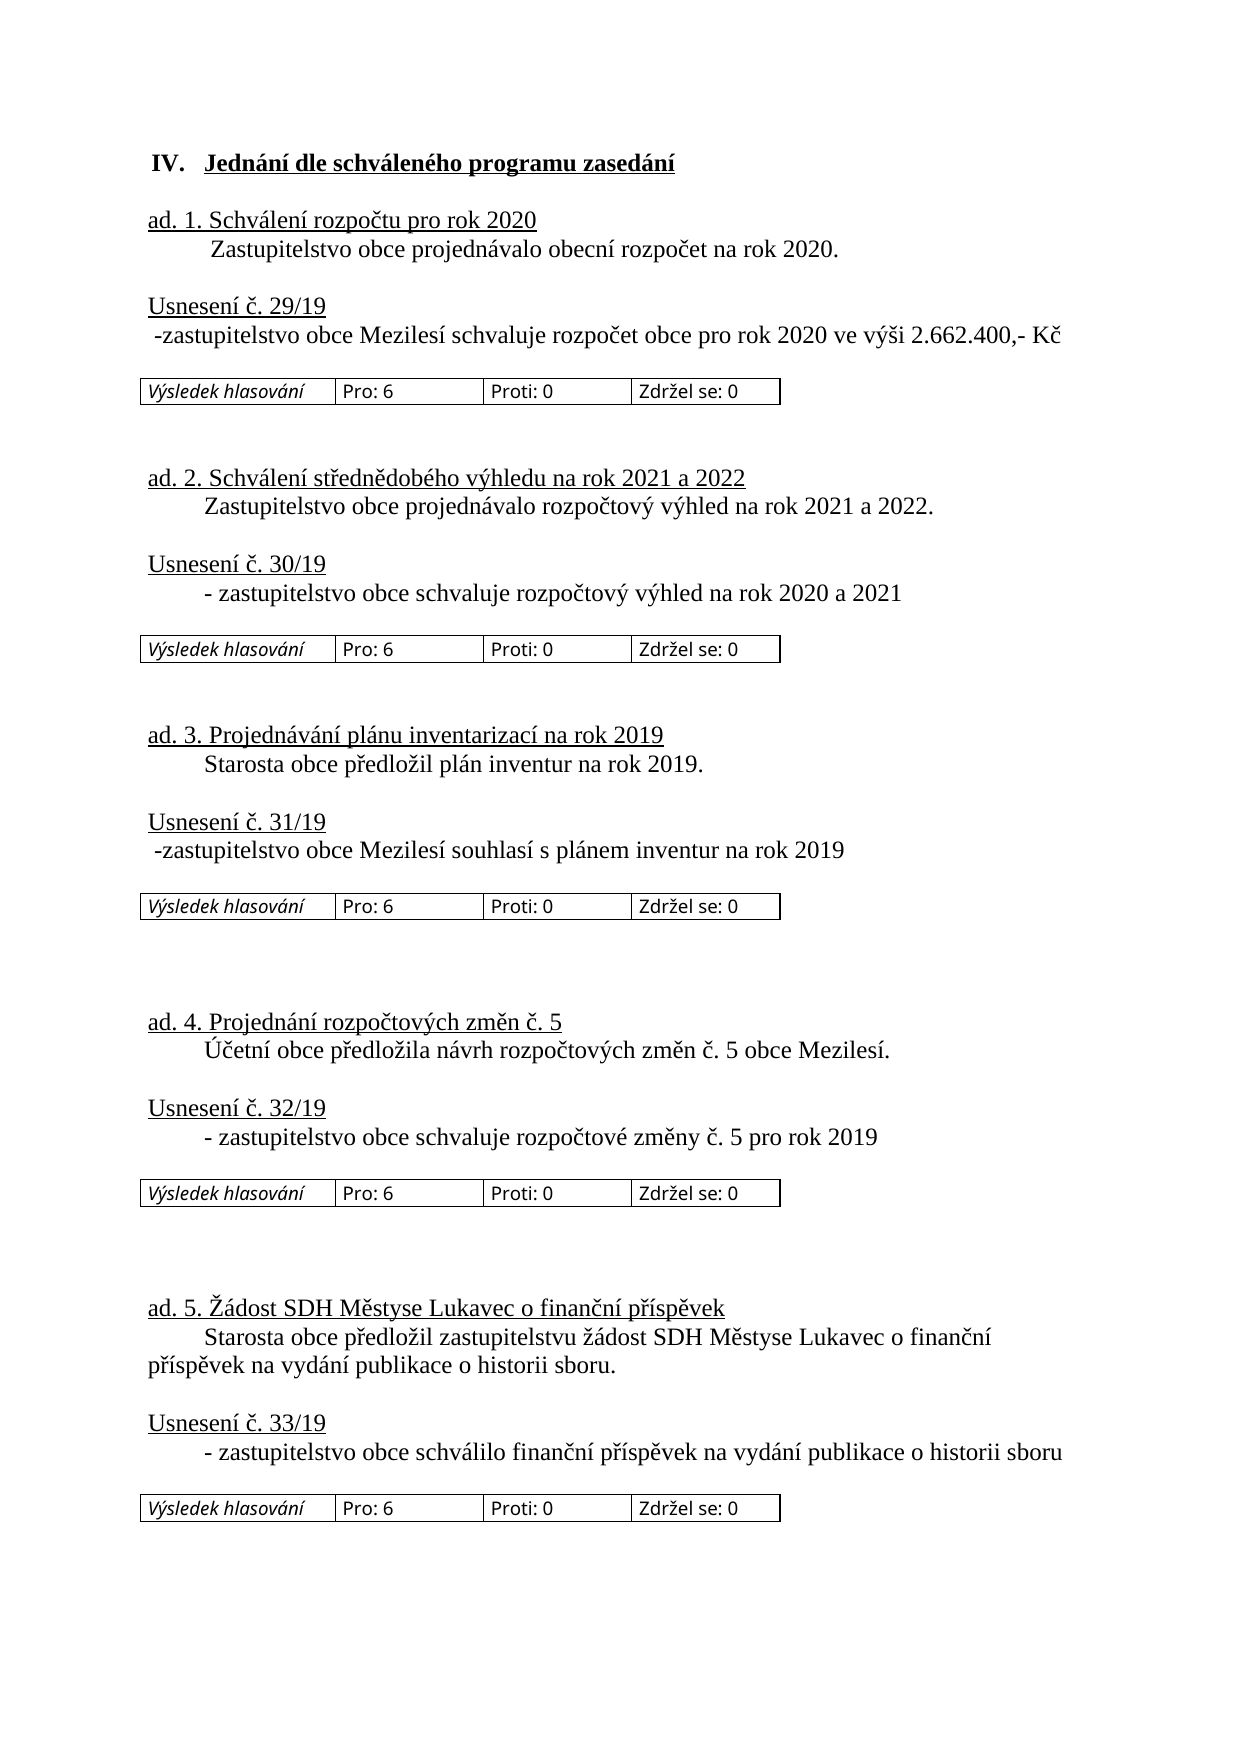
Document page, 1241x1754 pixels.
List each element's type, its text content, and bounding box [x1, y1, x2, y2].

table_header Pro: 6 [336, 1495, 483, 1521]
table_header Výsledek hlasování [141, 1495, 335, 1521]
table_header Proti: 0 [484, 894, 631, 919]
text Usnesení č. 30/19 [148, 549, 1093, 578]
table_header Zdržel se: 0 [632, 636, 779, 662]
table_header Zdržel se: 0 [632, 1180, 779, 1206]
table_header Výsledek hlasování [141, 379, 335, 404]
text ad. 2. Schválení střednědobého výhledu na rok 2021 a 2022 [148, 463, 1093, 491]
table_header Proti: 0 [484, 1180, 631, 1206]
table_header Proti: 0 [484, 636, 631, 662]
text Účetní obce předložila návrh rozpočtových změn č. 5 obce Mezilesí. [148, 1035, 1093, 1064]
table_header Pro: 6 [336, 894, 483, 919]
text Zastupitelstvo obce projednávalo obecní rozpočet na rok 2020. [148, 234, 1093, 263]
text Usnesení č. 31/19 [148, 807, 1093, 835]
text Usnesení č. 29/19 [148, 291, 1093, 320]
table_header Proti: 0 [484, 379, 631, 404]
table_header Výsledek hlasování [141, 636, 335, 662]
table_header Výsledek hlasování [141, 894, 335, 919]
table_header Zdržel se: 0 [632, 379, 779, 404]
text - zastupitelstvo obce schvaluje rozpočtový výhled na rok 2020 a 2021 [148, 578, 1093, 606]
text Starosta obce předložil zastupitelstvu žádost SDH Městyse Lukavec o finanční příspěvek na vydání publikace o historii sboru. [148, 1322, 1093, 1379]
table_header Proti: 0 [484, 1495, 631, 1521]
text -zastupitelstvo obce Mezilesí schvaluje rozpočet obce pro rok 2020 ve výši 2.662.400,- Kč [148, 320, 1093, 349]
text Usnesení č. 32/19 [148, 1093, 1093, 1122]
list Jednání dle schváleného programu zasedání [185, 148, 1093, 176]
text - zastupitelstvo obce schválilo finanční příspěvek na vydání publikace o historii sboru [148, 1437, 1093, 1466]
table_header Zdržel se: 0 [632, 1495, 779, 1521]
text Usnesení č. 33/19 [148, 1408, 1093, 1437]
text ad. 1. Schválení rozpočtu pro rok 2020 [148, 205, 1093, 234]
table_header Pro: 6 [336, 1180, 483, 1206]
text Zastupitelstvo obce projednávalo rozpočtový výhled na rok 2021 a 2022. [148, 491, 1093, 520]
text ad. 5. Žádost SDH Městyse Lukavec o finanční příspěvek [148, 1293, 1093, 1322]
table_header Pro: 6 [336, 636, 483, 662]
table_header Výsledek hlasování [141, 1180, 335, 1206]
text -zastupitelstvo obce Mezilesí souhlasí s plánem inventur na rok 2019 [148, 835, 1093, 864]
table_header Zdržel se: 0 [632, 894, 779, 919]
text - zastupitelstvo obce schvaluje rozpočtové změny č. 5 pro rok 2019 [148, 1122, 1093, 1150]
text ad. 4. Projednání rozpočtových změn č. 5 [148, 1007, 1093, 1035]
text Starosta obce předložil plán inventur na rok 2019. [148, 749, 1093, 778]
table_header Pro: 6 [336, 379, 483, 404]
text ad. 3. Projednávání plánu inventarizací na rok 2019 [148, 720, 1093, 749]
